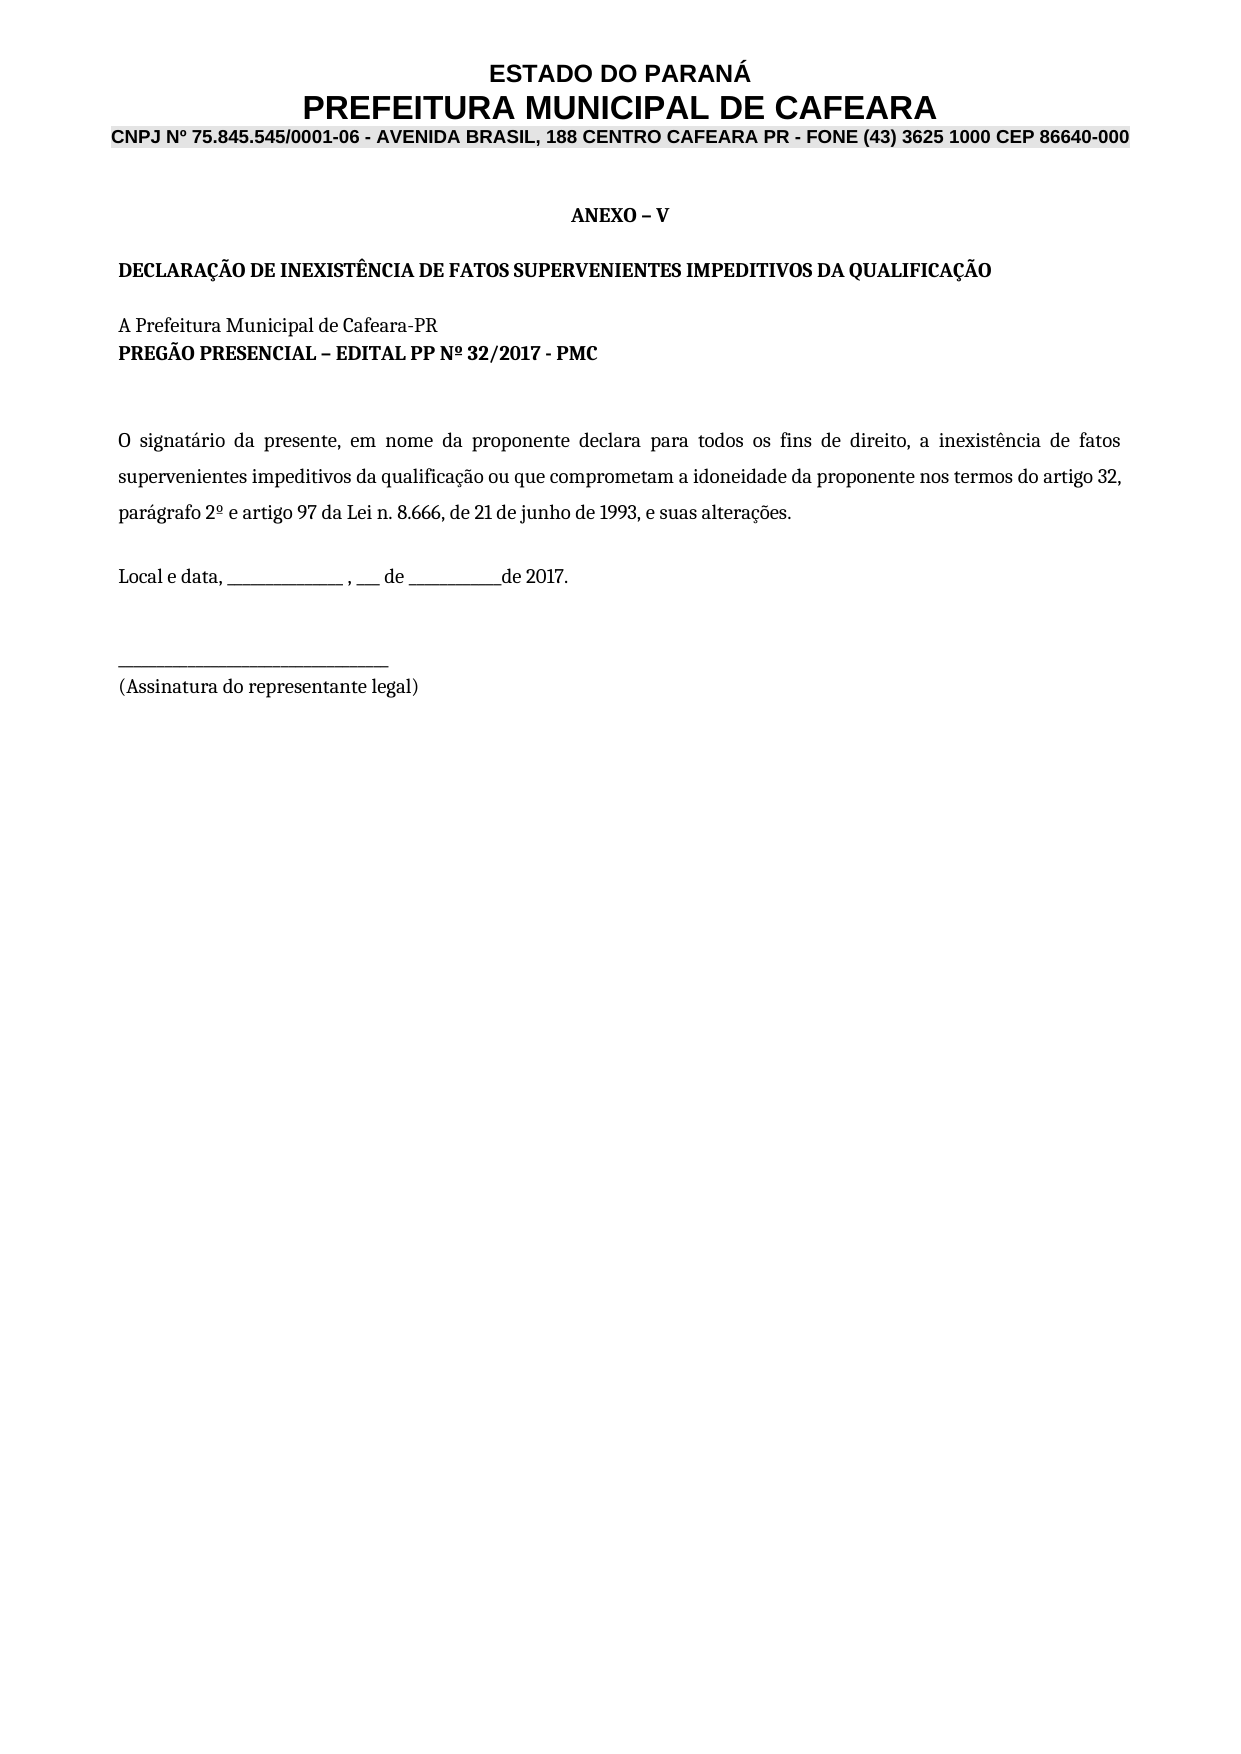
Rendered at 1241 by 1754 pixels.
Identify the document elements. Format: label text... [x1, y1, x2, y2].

text DECLARAÇÃO DE INEXISTÊNCIA DE FATOS SUPERVENIENTES IMPEDITIVOS DA QUALIFICAÇÃO [118, 259, 1122, 283]
text A Prefeitura Municipal de Cafeara-PR [118, 314, 1122, 338]
text Local e data, _______________ , ___ de ____________de 2017. [118, 564, 1122, 588]
text PREGÃO PRESENCIAL – EDITAL PP Nº 32/2017 - PMC [118, 342, 1122, 366]
text O signatário da presente, em nome da proponente declara para todos os fins de direito, a inexistência de fatos supervenientes impeditivos da qualificação ou que comprometam a idoneidade da proponente nos termos do artigo 32, parágrafo 2º e artigo 97 da Lei n. 8.666, de 21 de junho de 1993, e suas alterações. [118, 429, 1122, 525]
text (Assinatura do representante legal) [118, 674, 1122, 698]
text ANEXO – V [118, 204, 1122, 228]
text ___________________________________ [118, 647, 1122, 671]
